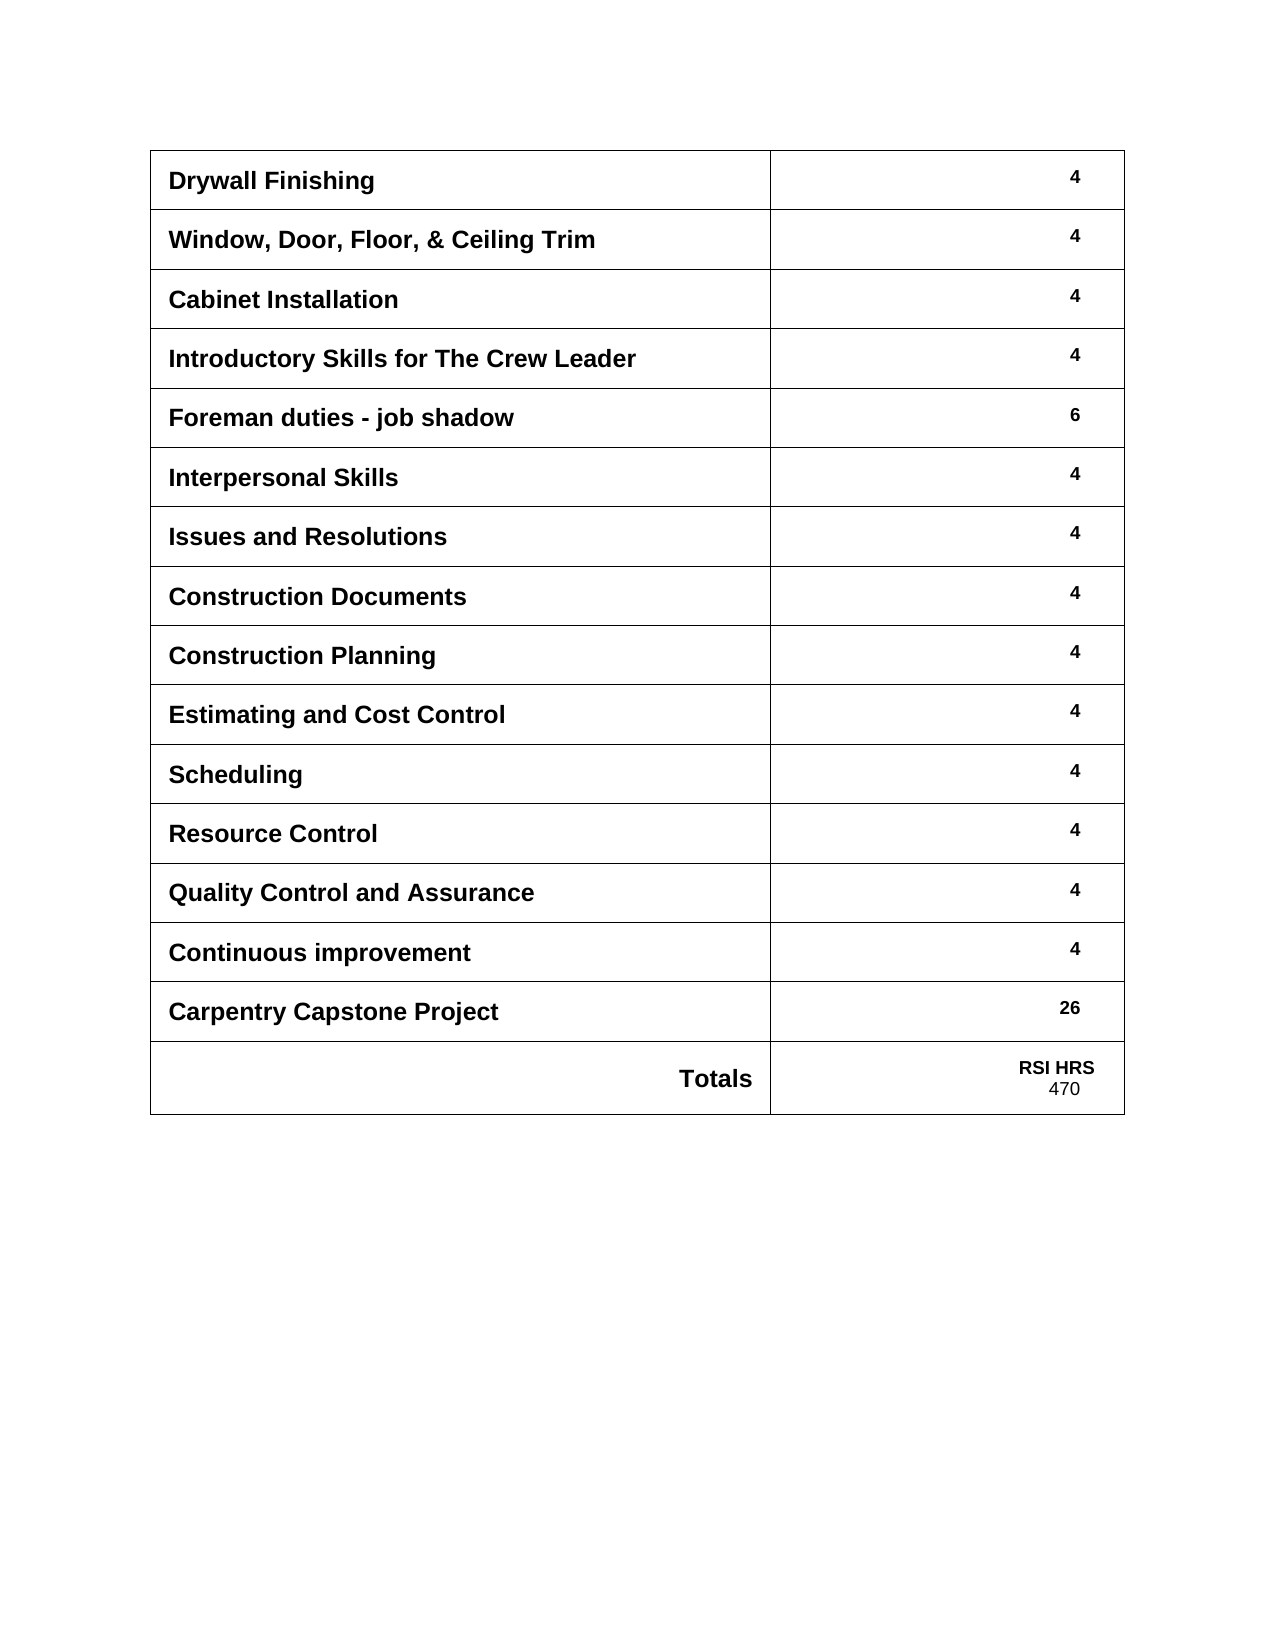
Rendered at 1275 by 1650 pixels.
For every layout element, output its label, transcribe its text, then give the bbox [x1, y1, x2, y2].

table_cell Window, Door, Floor, & Ceiling Trim [151, 210, 770, 269]
table_cell Estimating and Cost Control [151, 685, 770, 744]
table_cell 4 [771, 923, 1124, 981]
table_cell Totals [151, 1042, 770, 1114]
table_cell Continuous improvement [151, 923, 770, 981]
table_cell 4 [771, 270, 1124, 328]
table_cell Introductory Skills for The Crew Leader [151, 329, 770, 387]
table_cell 4 [771, 685, 1124, 744]
table_cell Construction Planning [151, 626, 770, 684]
table_cell 4 [771, 745, 1124, 803]
table_cell Scheduling [151, 745, 770, 803]
table_cell 26 [771, 982, 1124, 1041]
table_cell Quality Control and Assurance [151, 864, 770, 922]
table_cell 4 [771, 567, 1124, 625]
table_cell RSI HRS 470 [771, 1042, 1124, 1114]
table_cell Resource Control [151, 804, 770, 862]
table_cell 4 [771, 329, 1124, 387]
table_cell 4 [771, 151, 1124, 209]
table_cell 4 [771, 210, 1124, 269]
table_cell Issues and Resolutions [151, 507, 770, 566]
table_cell 4 [771, 626, 1124, 684]
table_cell 4 [771, 507, 1124, 566]
table_cell 6 [771, 389, 1124, 447]
table_cell 4 [771, 864, 1124, 922]
table_cell 4 [771, 448, 1124, 506]
table_cell Carpentry Capstone Project [151, 982, 770, 1041]
table_cell 4 [771, 804, 1124, 862]
table_cell Cabinet Installation [151, 270, 770, 328]
table_cell Foreman duties - job shadow [151, 389, 770, 447]
table_cell Drywall Finishing [151, 151, 770, 209]
table_cell Interpersonal Skills [151, 448, 770, 506]
table_cell Construction Documents [151, 567, 770, 625]
